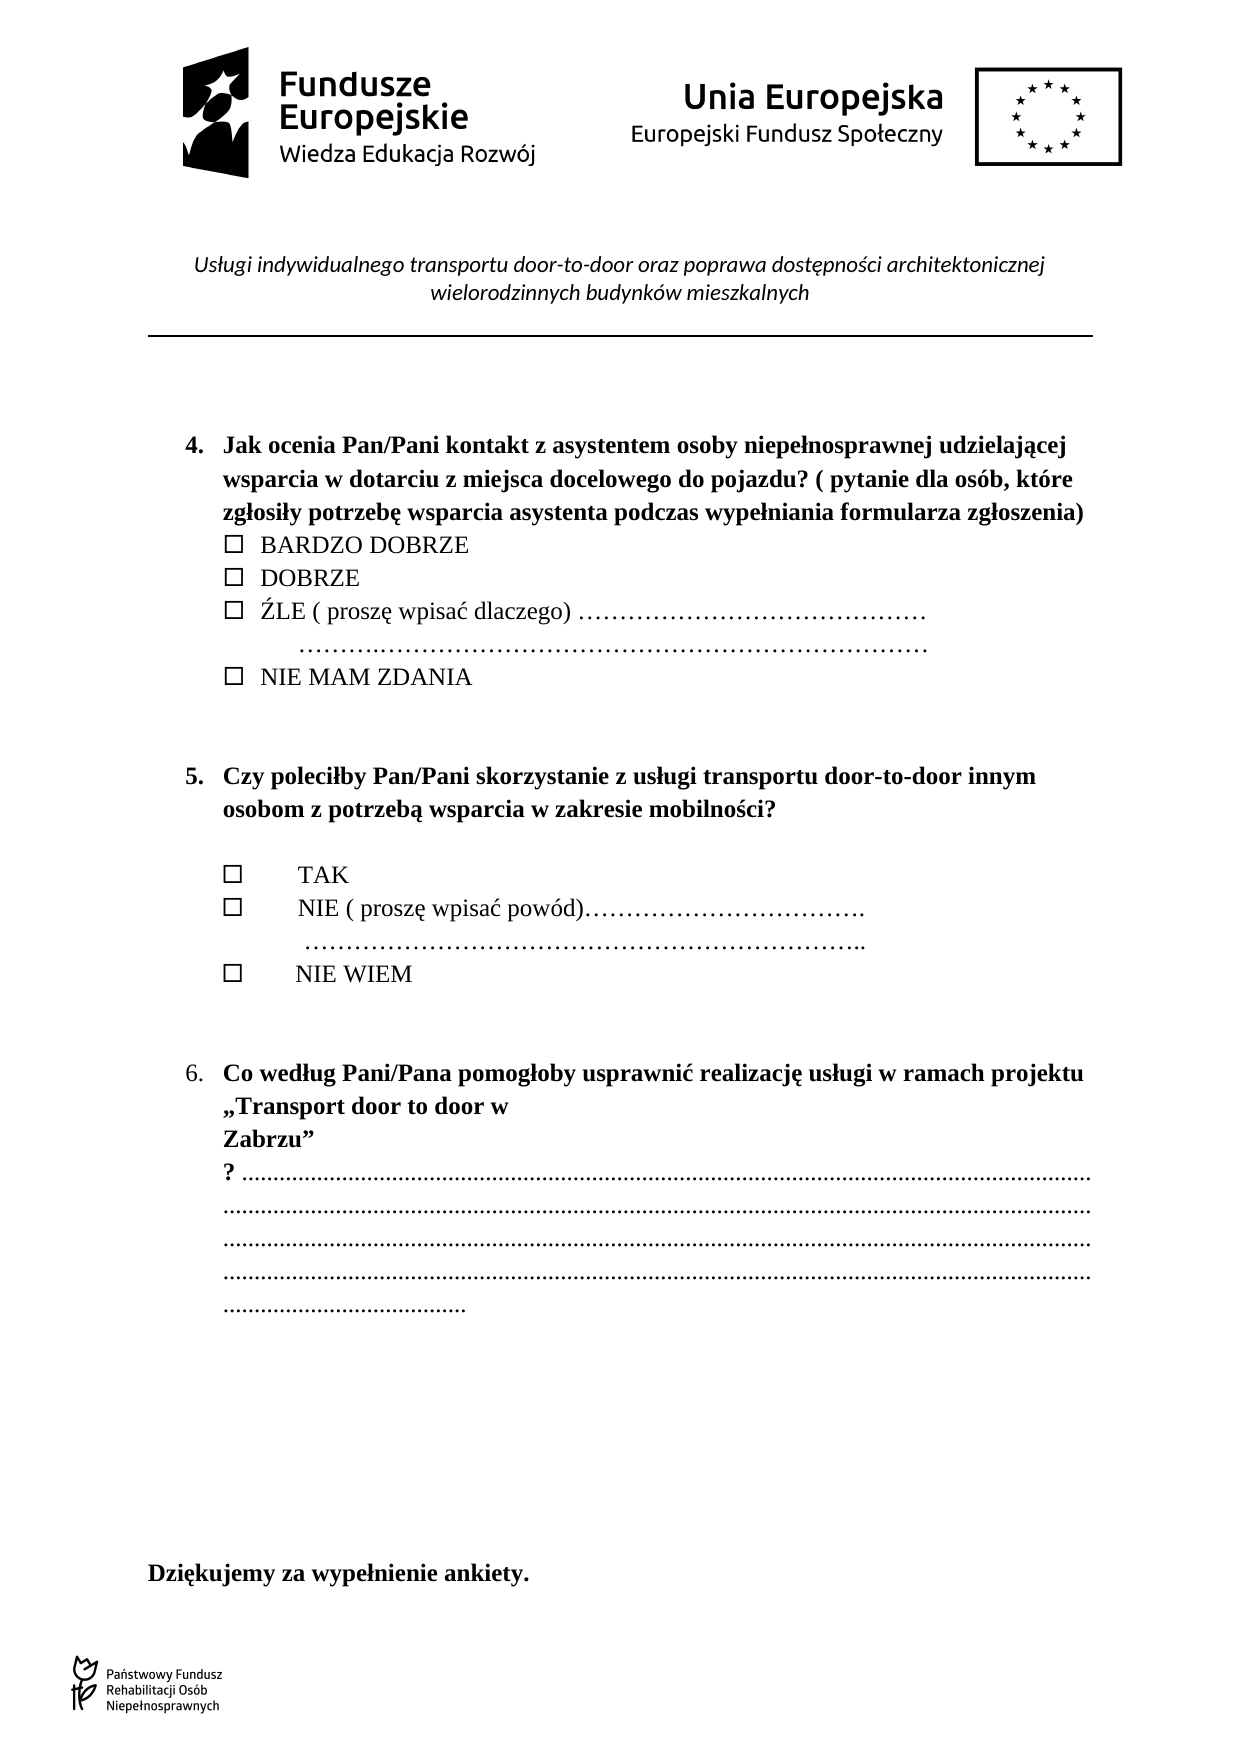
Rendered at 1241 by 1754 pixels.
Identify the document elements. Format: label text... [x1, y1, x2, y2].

title Jak ocenia Pan/Pani kontakt z asystentem osoby niepełnosprawnej udzielającej wsparcia w dotarciu z miejsca docelowego do pojazdu? ( pytanie dla osób, które zgłosiły potrzebę wsparcia asystenta podczas wypełniania formularza zgłoszenia) [185, 431, 1093, 525]
title NIE ( proszę wpisać powód)……………………………. [221, 893, 1093, 922]
title ……….………………………………………………………… [295, 629, 1093, 657]
picture [150, 14, 1155, 211]
title Co według Pani/Pana pomogłoby usprawnić realizację usługi w ramach projektu „Transport door to door w Zabrzu”? ................................................................................................................................................................................................................................................................................................................................................................................................................................................................................................................................................................................................................ [185, 1058, 1093, 1318]
title Czy poleciłby Pan/Pani skorzystanie z usługi transportu door-to-door innym osobom z potrzebą wsparcia w zakresie mobilności? [185, 761, 1093, 823]
title NIE WIEM [221, 959, 1093, 988]
title DOBRZE [223, 563, 1093, 591]
picture [44, 1631, 249, 1739]
title NIE MAM ZDANIA [223, 662, 1093, 691]
title TAK [221, 860, 1093, 889]
title ŹLE ( proszę wpisać dlaczego) …………………………………… [223, 596, 1093, 624]
title ………………………………………………………….. [266, 926, 1093, 955]
title Dziękujemy za wypełnienie ankiety. [148, 1558, 1093, 1586]
title BARDZO DOBRZE [223, 530, 1093, 558]
